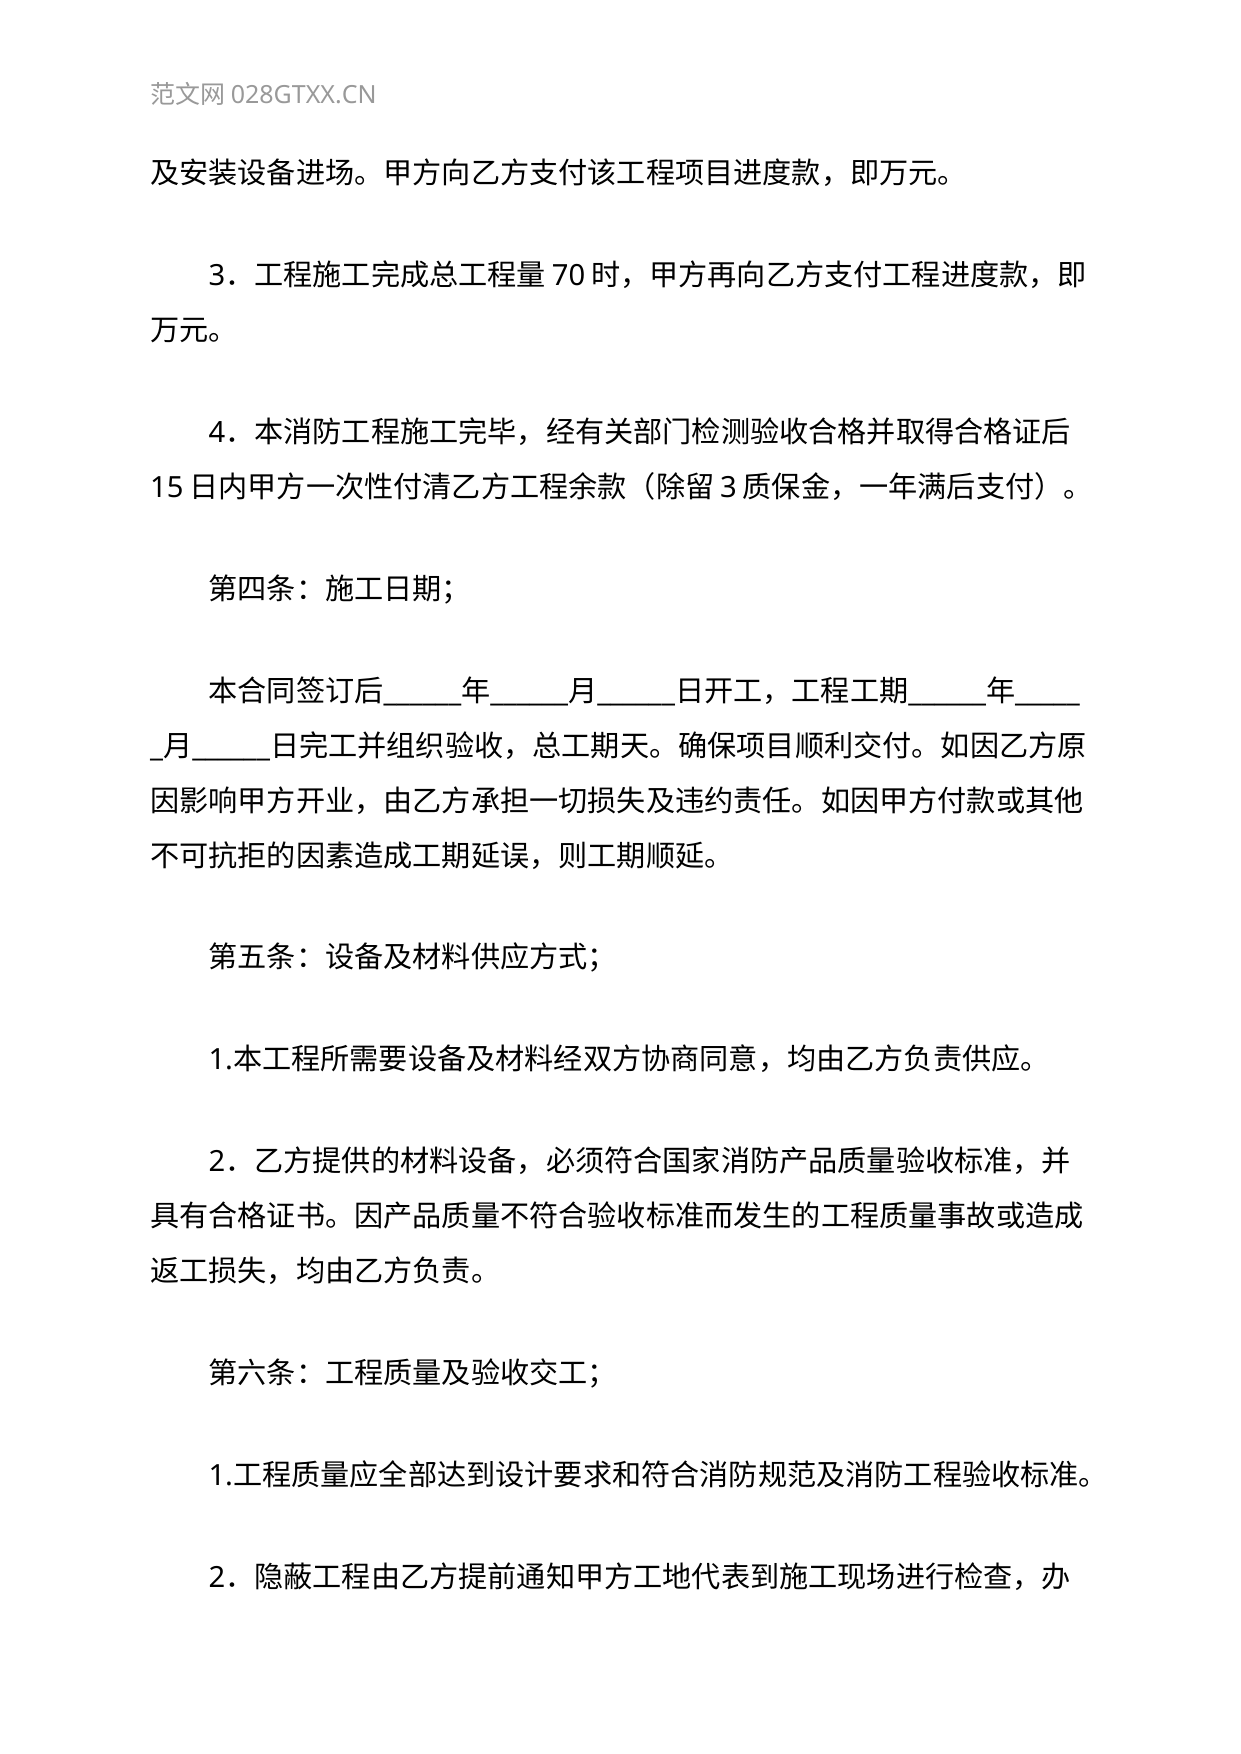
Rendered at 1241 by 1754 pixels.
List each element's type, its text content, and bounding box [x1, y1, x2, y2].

text 3．工程施工完成总工程量70时，甲方再向乙方支付工程进度款，即万元。 [150, 252, 1090, 349]
text 1.本工程所需要设备及材料经双方协商同意，均由乙方负责供应。 [150, 1036, 1090, 1078]
text 第五条：设备及材料供应方式； [150, 934, 1090, 976]
text 第四条：施工日期； [150, 566, 1090, 608]
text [150, 1553, 1090, 1596]
text 4．本消防工程施工完毕，经有关部门检测验收合格并取得合格证后15日内甲方一次性付清乙方工程余款（除留3质保金，一年满后支付）。 [150, 408, 1090, 506]
text 2．乙方提供的材料设备，必须符合国家消防产品质量验收标准，并具有合格证书。因产品质量不符合验收标准而发生的工程质量事故或造成返工损失，均由乙方负责。 [150, 1138, 1090, 1290]
text 1.工程质量应全部达到设计要求和符合消防规范及消防工程验收标准。 [150, 1451, 1090, 1493]
text 本合同签订后______年______月______日开工，工程工期______年______月______日完工并组织验收，总工期天。确保项目顺利交付。如因乙方原因影响甲方开业，由乙方承担一切损失及违约责任。如因甲方付款或其他不可抗拒的因素造成工期延误，则工期顺延。 [150, 667, 1090, 874]
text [150, 150, 1090, 192]
text 第六条：工程质量及验收交工； [150, 1349, 1090, 1392]
